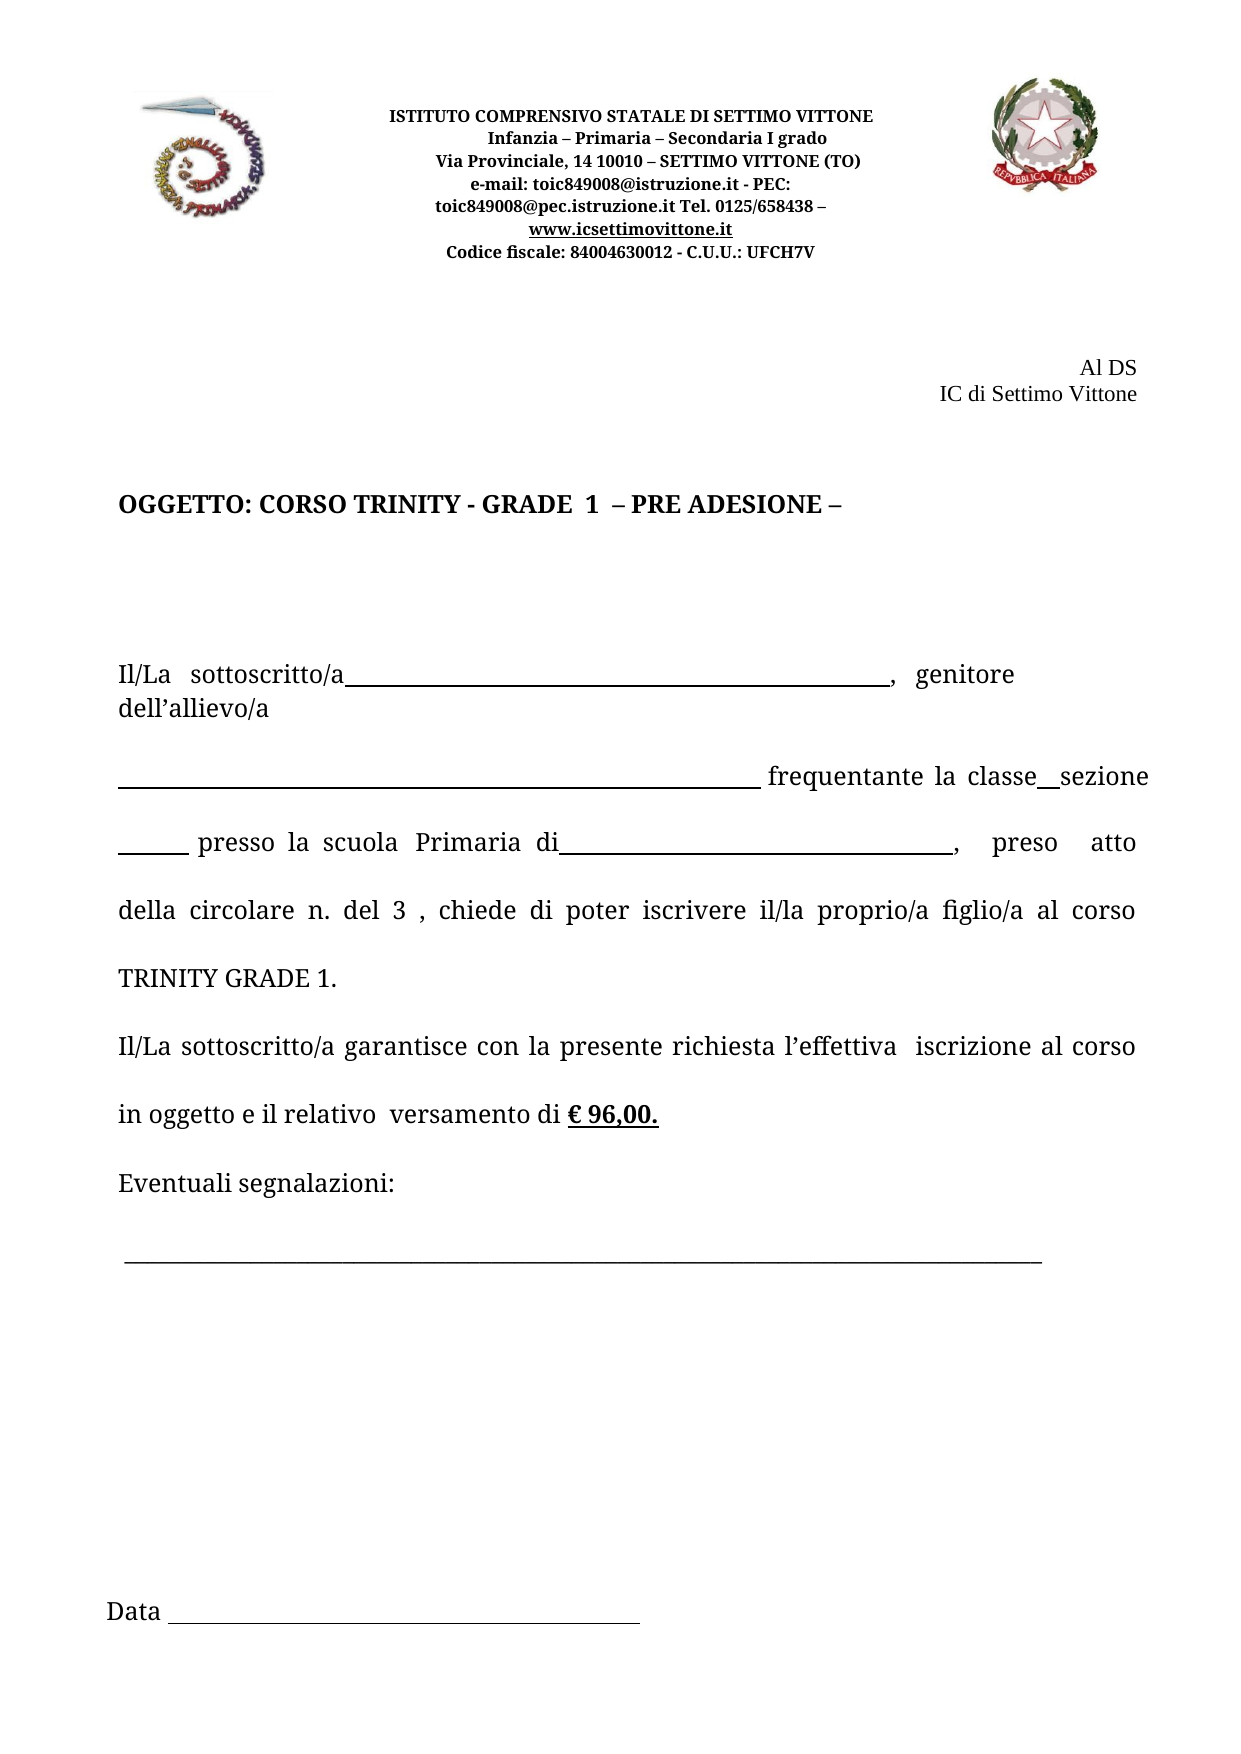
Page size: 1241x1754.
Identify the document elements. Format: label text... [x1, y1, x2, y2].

text Il/La sottoscritto/a garantisce con la presente richiesta l’effettiva iscrizione al corso in oggetto e il relativo versamento di € 96,00. [118, 1029, 1137, 1131]
text Infanzia – Primaria – Secondaria I grado [488, 127, 876, 149]
picture [132, 91, 274, 224]
text ISTITUTO COMPRENSIVO STATALE DI SETTIMO VITTONE [389, 104, 876, 127]
text OGGETTO: CORSO TRINITY - GRADE 1 – PRE ADESIONE – [118, 487, 1155, 521]
text e-mail: toic849008@istruzione.it - PEC: toic849008@pec.istruzione.it Tel. 0125/658438 – www.icsettimovittone.it [388, 172, 872, 241]
text ________________________________________________________________________________ [118, 1233, 1137, 1267]
text Al DS [912, 354, 1137, 380]
text presso la scuola Primaria di , preso atto della circolare n. del 3 , chiede di poter iscrivere il/la proprio/a figlio/a al corso TRINITY GRADE 1. [118, 824, 1137, 995]
text IC di Settimo Vittone [912, 380, 1137, 406]
text Il/La sottoscritto/a , genitore dell’allievo/a [118, 656, 1155, 724]
text Eventuali segnalazioni: [118, 1165, 1137, 1199]
text Via Provinciale, 14 10010 – SETTIMO VITTONE (TO) [436, 149, 876, 172]
text frequentante la classe sezione [118, 759, 1155, 793]
text Data [106, 1594, 1155, 1628]
picture [987, 73, 1101, 197]
text Codice fiscale: 84004630012 - C.U.U.: UFCH7V [388, 241, 872, 263]
